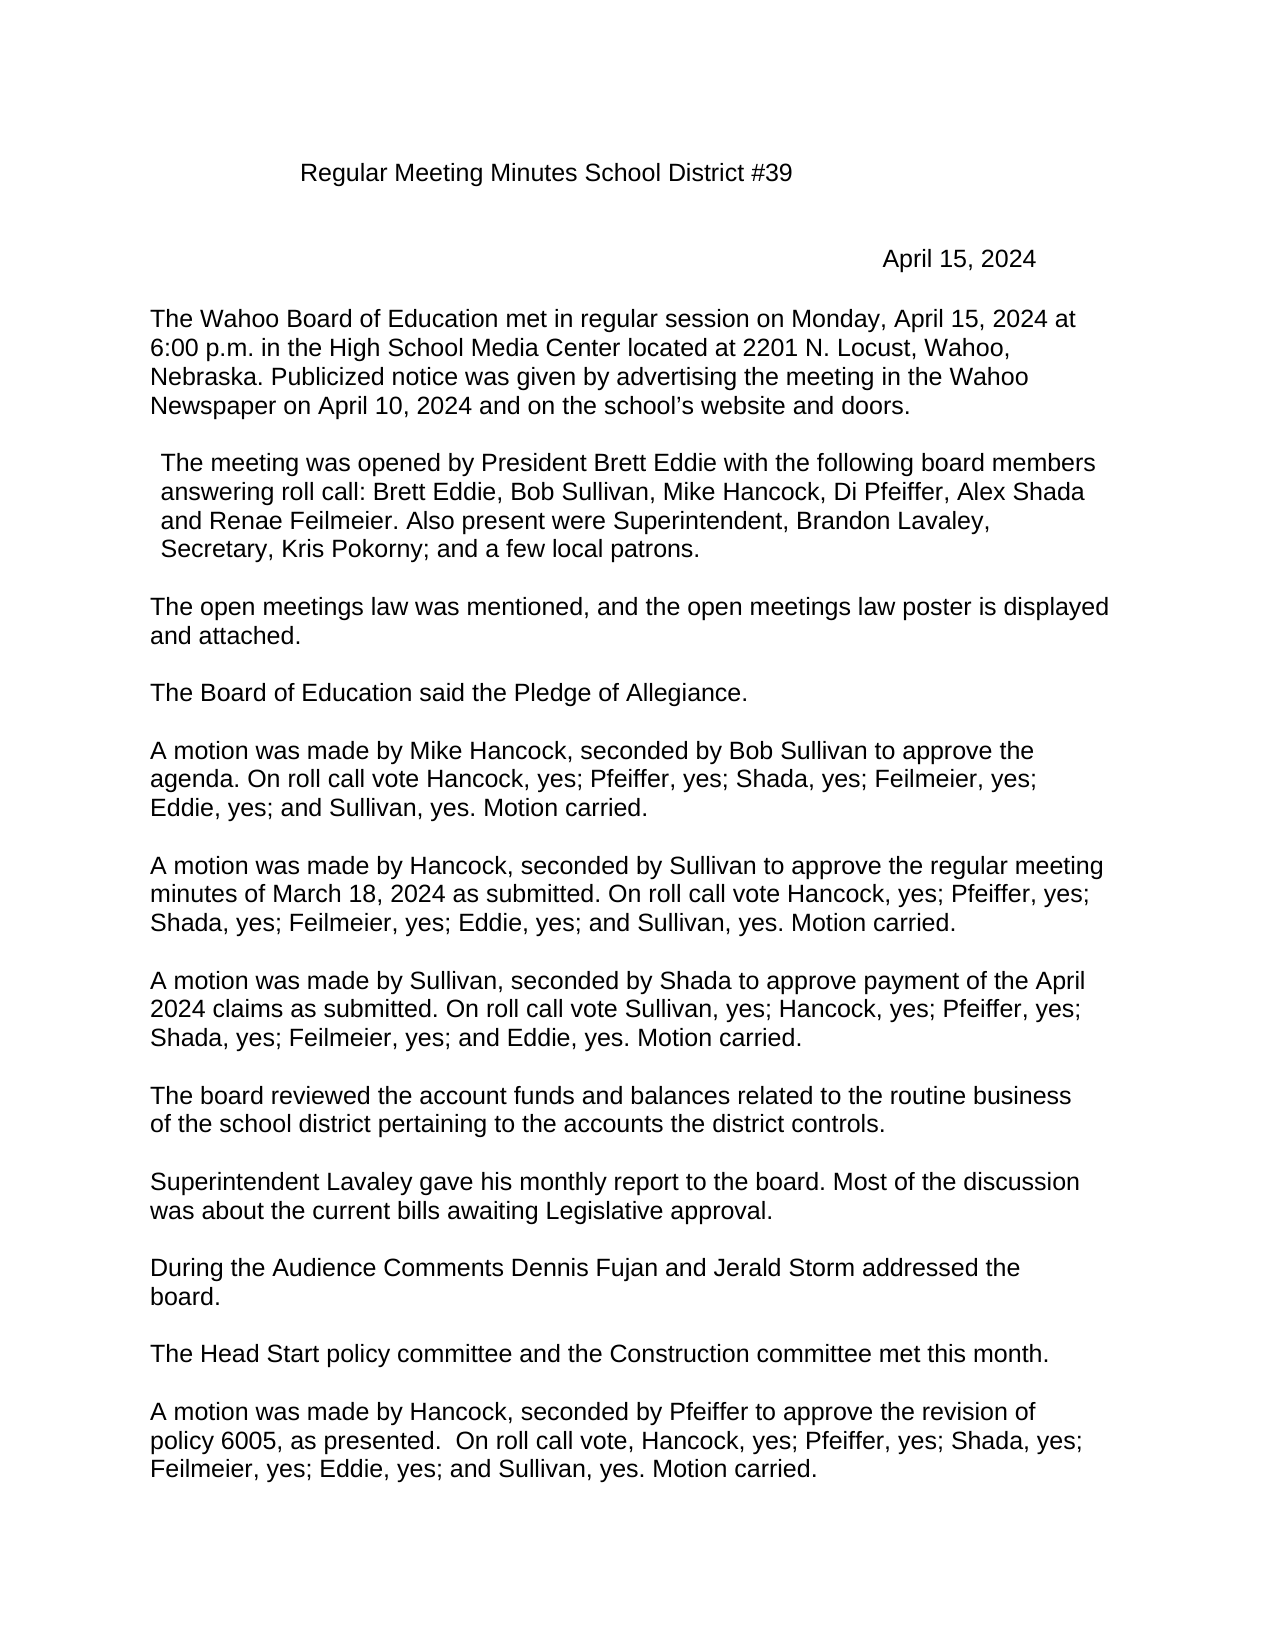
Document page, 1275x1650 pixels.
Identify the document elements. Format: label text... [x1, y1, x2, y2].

text A motion was made by Hancock, seconded by Sullivan to approve the regular meeting minutes of March 18, 2024 as submitted. On roll call vote Hancock, yes; Pfeiffer, yes; Shada, yes; Feilmeier, yes; Eddie, yes; and Sullivan, yes. Motion carried. [150, 851, 1111, 937]
text The Wahoo Board of Education met in regular session on Monday, April 15, 2024 at 6:00 p.m. in the High School Media Center located at 2201 N. Locust, Wahoo, Nebraska. Publicized notice was given by advertising the meeting in the Wahoo Newspaper on April 10, 2024 and on the school’s website and doors. [150, 304, 1108, 419]
text A motion was made by Sullivan, seconded by Shada to approve payment of the April 2024 claims as submitted. On roll call vote Sullivan, yes; Hancock, yes; Pfeiffer, yes; Shada, yes; Feilmeier, yes; and Eddie, yes. Motion carried. [150, 966, 1111, 1052]
text April 15, 2024 [150, 244, 1036, 273]
text A motion was made by Hancock, seconded by Pfeiffer to approve the revision of policy 6005, as presented. On roll call vote, Hancock, yes; Pfeiffer, yes; Shada, yes; Feilmeier, yes; Eddie, yes; and Sullivan, yes. Motion carried. [150, 1397, 1092, 1483]
text Regular Meeting Minutes School District #39 [300, 158, 797, 187]
text The Board of Education said the Pledge of Allegiance. [150, 678, 1125, 707]
text The board reviewed the account funds and balances related to the routine business of the school district pertaining to the accounts the district controls. [150, 1081, 1094, 1138]
text The open meetings law was mentioned, and the open meetings law poster is displayed and attached. [150, 592, 1125, 649]
text Superintendent Lavaley gave his monthly report to the board. Most of the discussion was about the current bills awaiting Legislative approval. [150, 1167, 1094, 1224]
text A motion was made by Mike Hancock, seconded by Bob Sullivan to approve the agenda. On roll call vote Hancock, yes; Pfeiffer, yes; Shada, yes; Feilmeier, yes; Eddie, yes; and Sullivan, yes. Motion carried. [150, 736, 1111, 822]
text The Head Start policy committee and the Construction committee met this month. [150, 1339, 1094, 1368]
text The meeting was opened by President Brett Eddie with the following board members answering roll call: Brett Eddie, Bob Sullivan, Mike Hancock, Di Pfeiffer, Alex Shada and Renae Feilmeier. Also present were Superintendent, Brandon Lavaley, Secretary, Kris Pokorny; and a few local patrons. [160, 448, 1111, 563]
text During the Audience Comments Dennis Fujan and Jerald Storm addressed the board. [150, 1253, 1094, 1311]
